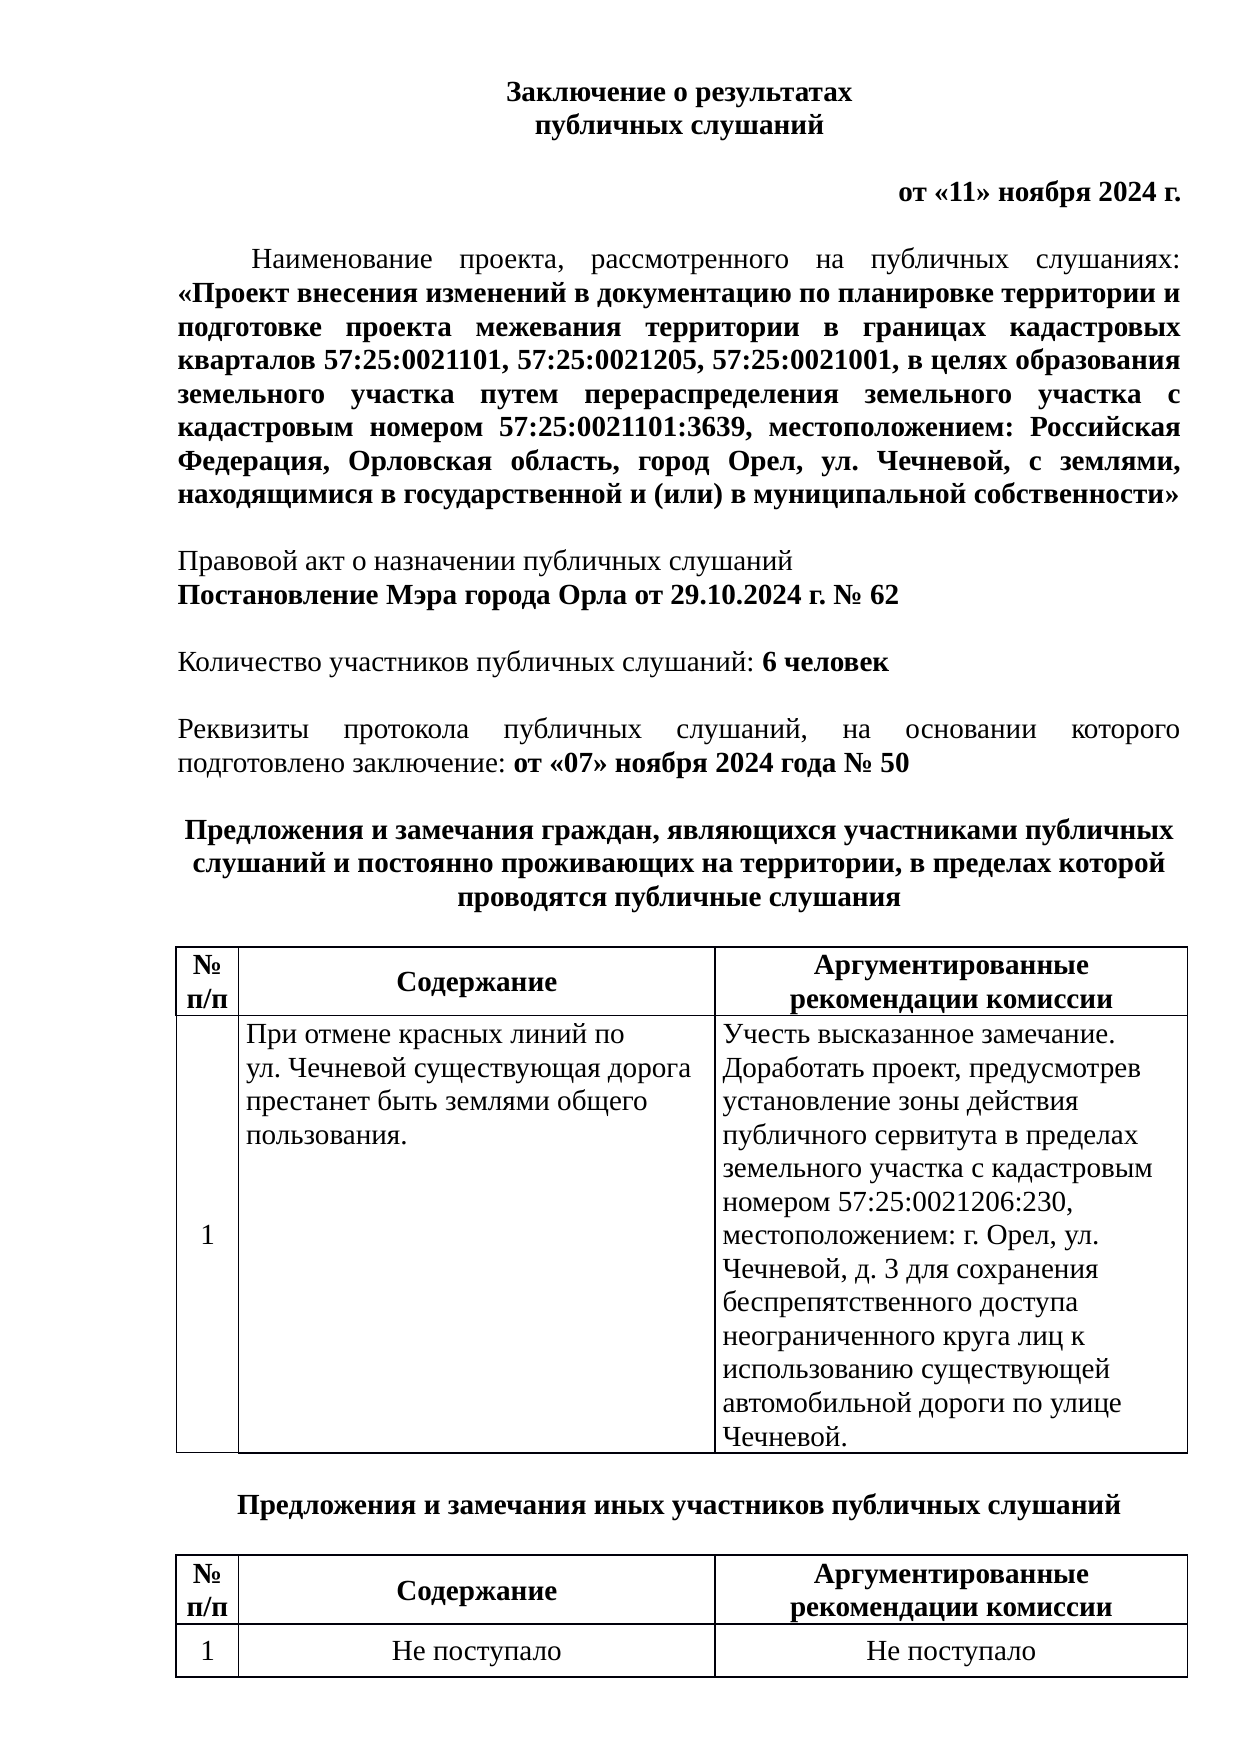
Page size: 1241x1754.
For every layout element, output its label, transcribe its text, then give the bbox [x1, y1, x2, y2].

text Правовой акт о назначении публичных слушаний [177, 543, 1181, 577]
text от «11» ноября 2024 г. [177, 174, 1181, 208]
table_header № п/п [177, 948, 238, 1014]
text Предложения и замечания иных участников публичных слушаний [177, 1487, 1181, 1521]
table_header Содержание [239, 1556, 714, 1623]
text Постановление Мэра города Орла от 29.10.2024 г. № 62 [177, 577, 1181, 611]
text Предложения и замечания граждан, являющихся участниками публичных слушаний и постоянно проживающих на территории, в пределах которой проводятся публичные слушания [177, 812, 1181, 912]
table_cell Не поступало [716, 1625, 1187, 1676]
table_cell Не поступало [239, 1625, 714, 1676]
table_header Аргументированные рекомендации комиссии [716, 948, 1187, 1014]
text Реквизиты протокола публичных слушаний, на основании которого подготовлено заключение: от «07» ноября 2024 года № 50 [177, 711, 1181, 778]
table_cell 1 [177, 1016, 238, 1452]
table_cell Учесть высказанное замечание. Доработать проект, предусмотрев установление зоны действия публичного сервитута в пределах земельного участка с кадастровым номером 57:25:0021206:230, местоположением: г. Орел, ул. Чечневой, д. 3 для сохранения беспрепятственного доступа неограниченного круга лиц к использованию существующей автомобильной дороги по улице Чечневой. [716, 1016, 1187, 1452]
text Заключение о результатах [177, 74, 1181, 107]
table_cell 1 [177, 1625, 238, 1676]
text Количество участников публичных слушаний: 6 человек [177, 644, 1181, 678]
text Наименование проекта, рассмотренного на публичных слушаниях: «Проект внесения изменений в документацию по планировке территории и подготовке проекта межевания территории в границах кадастровых кварталов 57:25:0021101, 57:25:0021205, 57:25:0021001, в целях образования земельного участка путем перераспределения земельного участка с кадастровым номером 57:25:0021101:3639, местоположением: Российская Федерация, Орловская область, город Орел, ул. Чечневой, с землями, находящимися в государственной и (или) в муниципальной собственности» [177, 242, 1181, 510]
table_header № п/п [177, 1556, 238, 1623]
table_cell При отмене красных линий по ул. Чечневой существующая дорога престанет быть землями общего пользования. [239, 1016, 714, 1452]
table_header Содержание [239, 948, 714, 1014]
text публичных слушаний [177, 107, 1181, 141]
table_header Аргументированные рекомендации комиссии [716, 1556, 1187, 1623]
